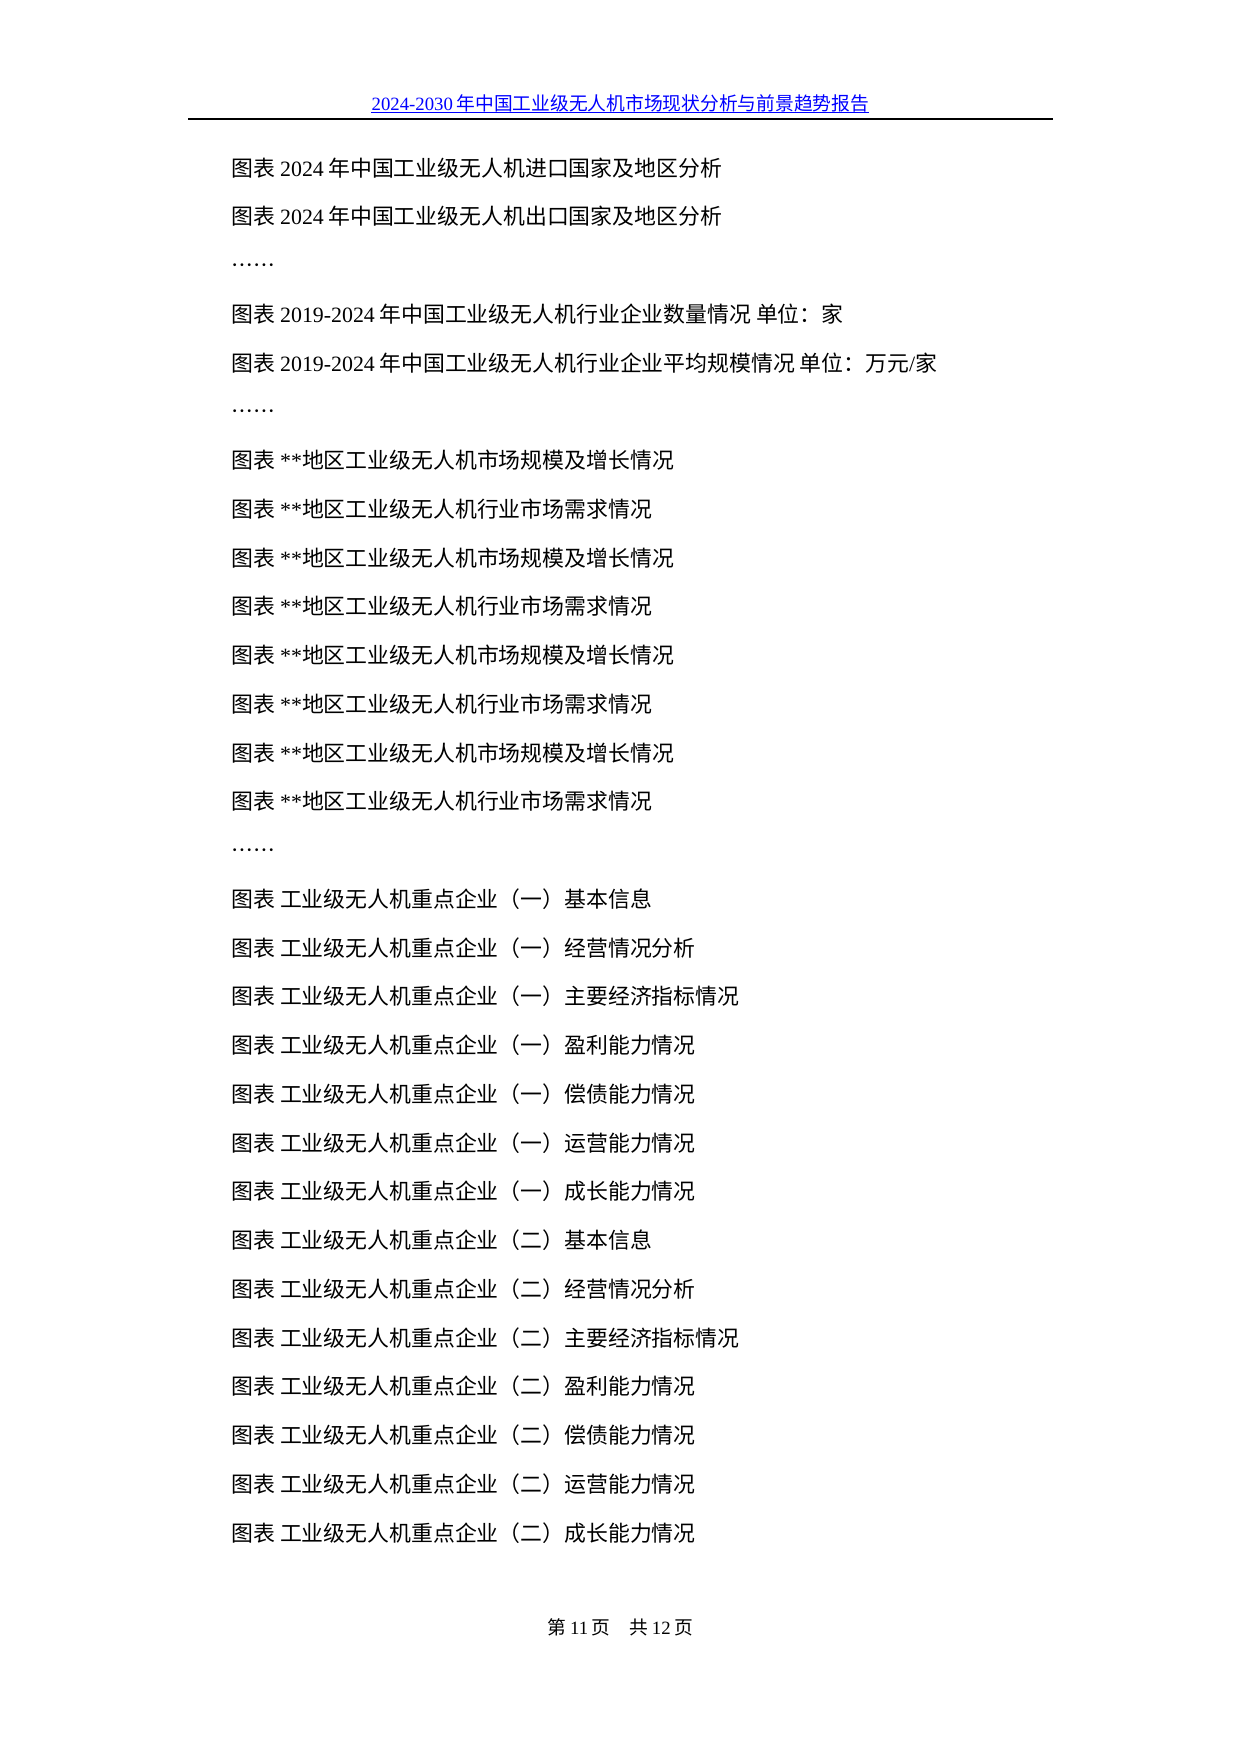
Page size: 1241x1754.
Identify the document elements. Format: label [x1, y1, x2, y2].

text [187, 150, 1053, 1548]
